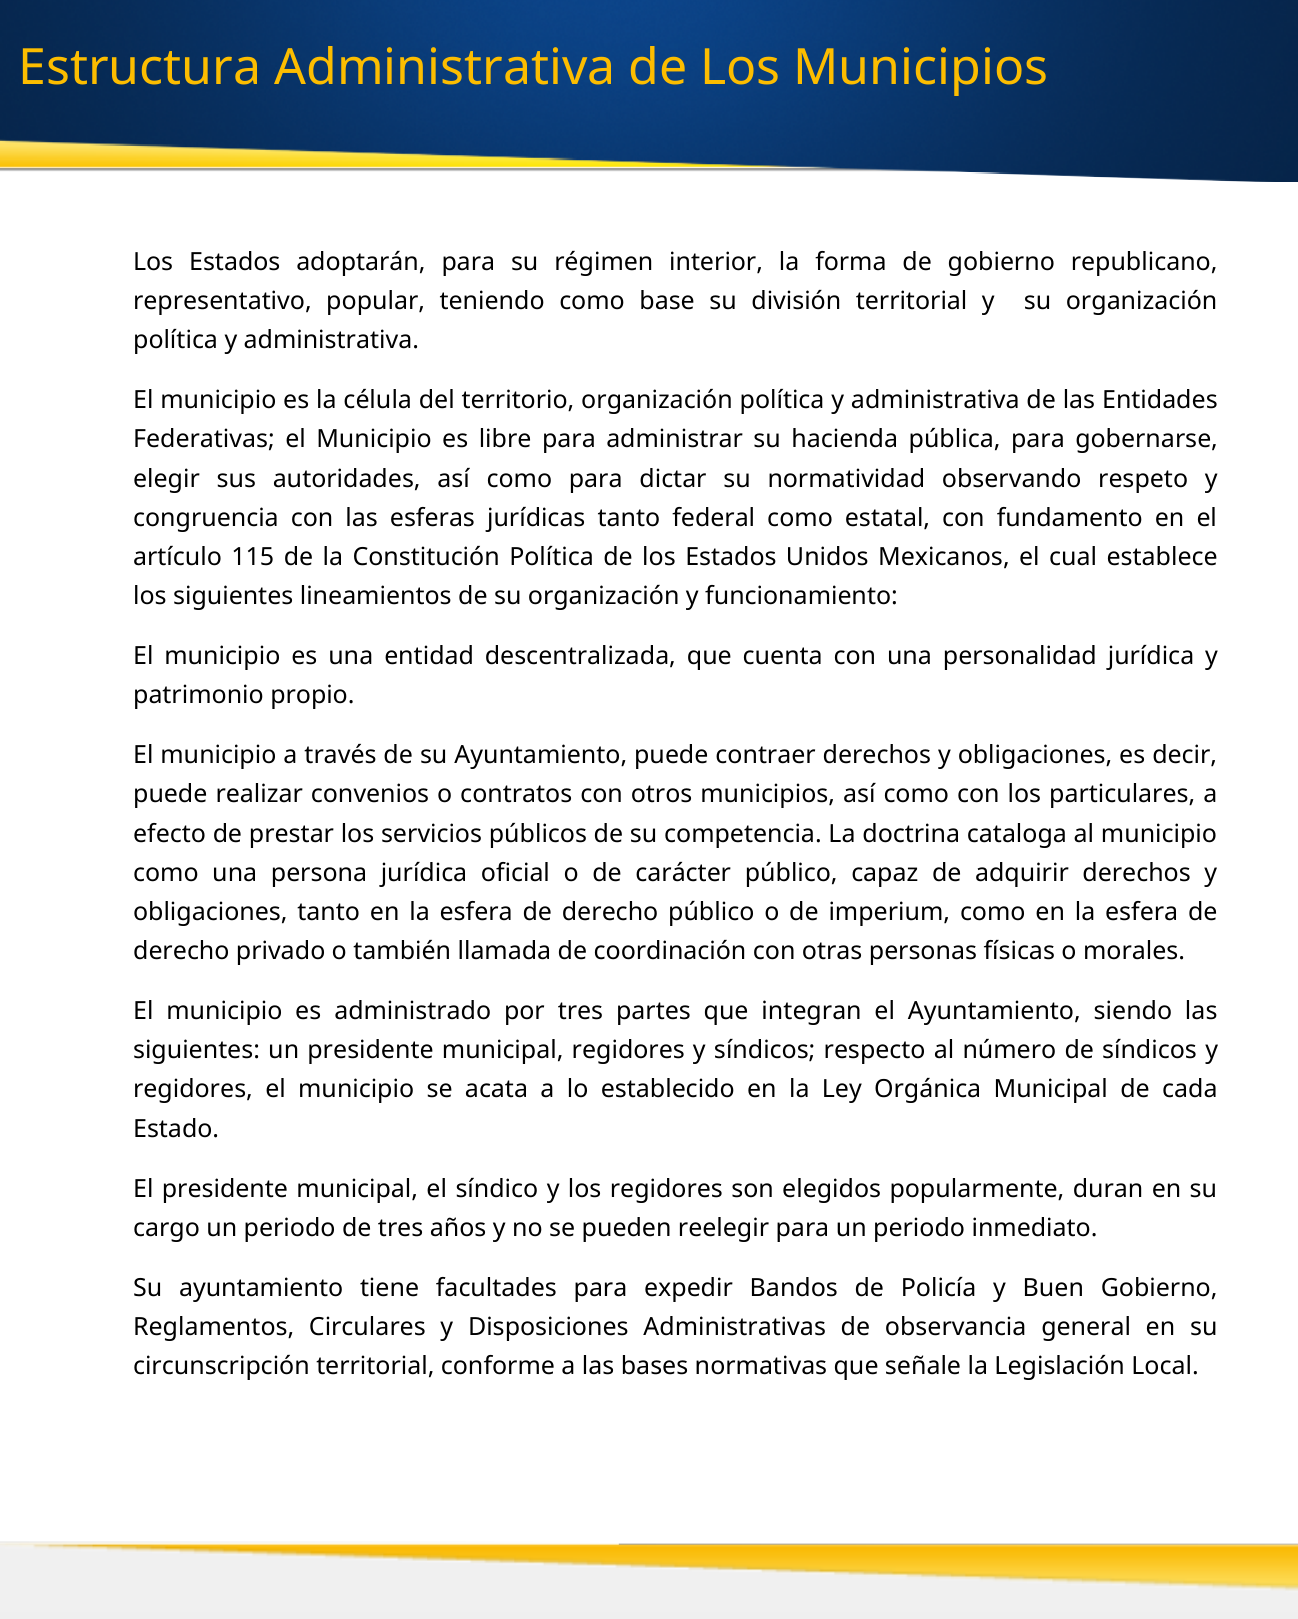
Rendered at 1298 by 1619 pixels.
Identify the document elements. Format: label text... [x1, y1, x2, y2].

text El municipio es la célula del territorio, organización política y administrativa de las Entidades Federativas; el Municipio es libre para administrar su hacienda pública, para gobernarse, elegir sus autoridades, así como para dictar su normatividad observando respeto y congruencia con las esferas jurídicas tanto federal como estatal, con fundamento en el artículo 115 de la Constitución Política de los Estados Unidos Mexicanos, el cual establece los siguientes lineamientos de su organización y funcionamiento: [133, 382, 1219, 612]
text Los Estados adoptarán, para su régimen interior, la forma de gobierno republicano, representativo, popular, teniendo como base su división territorial y su organización política y administrativa. [133, 244, 1219, 356]
text Su ayuntamiento tiene facultades para expedir Bandos de Policía y Buen Gobierno, Reglamentos, Circulares y Disposiciones Administrativas de observancia general en su circunscripción territorial, conforme a las bases normativas que señale la Legislación Local. [133, 1269, 1219, 1382]
text El municipio a través de su Ayuntamiento, puede contraer derechos y obligaciones, es decir, puede realizar convenios o contratos con otros municipios, así como con los particulares, a efecto de prestar los servicios públicos de su competencia. La doctrina cataloga al municipio como una persona jurídica oficial o de carácter público, capaz de adquirir derechos y obligaciones, tanto en la esfera de derecho público o de imperium, como en la esfera de derecho privado o también llamada de coordinación con otras personas físicas o morales. [133, 737, 1219, 967]
text El municipio es administrado por tres partes que integran el Ayuntamiento, siendo las siguientes: un presidente municipal, regidores y síndicos; respecto al número de síndicos y regidores, el municipio se acata a lo establecido en la Ley Orgánica Municipal de cada Estado. [133, 993, 1219, 1144]
text El presidente municipal, el síndico y los regidores son elegidos popularmente, duran en su cargo un periodo de tres años y no se pueden reelegir para un periodo inmediato. [133, 1170, 1219, 1243]
text El municipio es una entidad descentralizada, que cuenta con una personalidad jurídica y patrimonio propio. [133, 638, 1219, 711]
